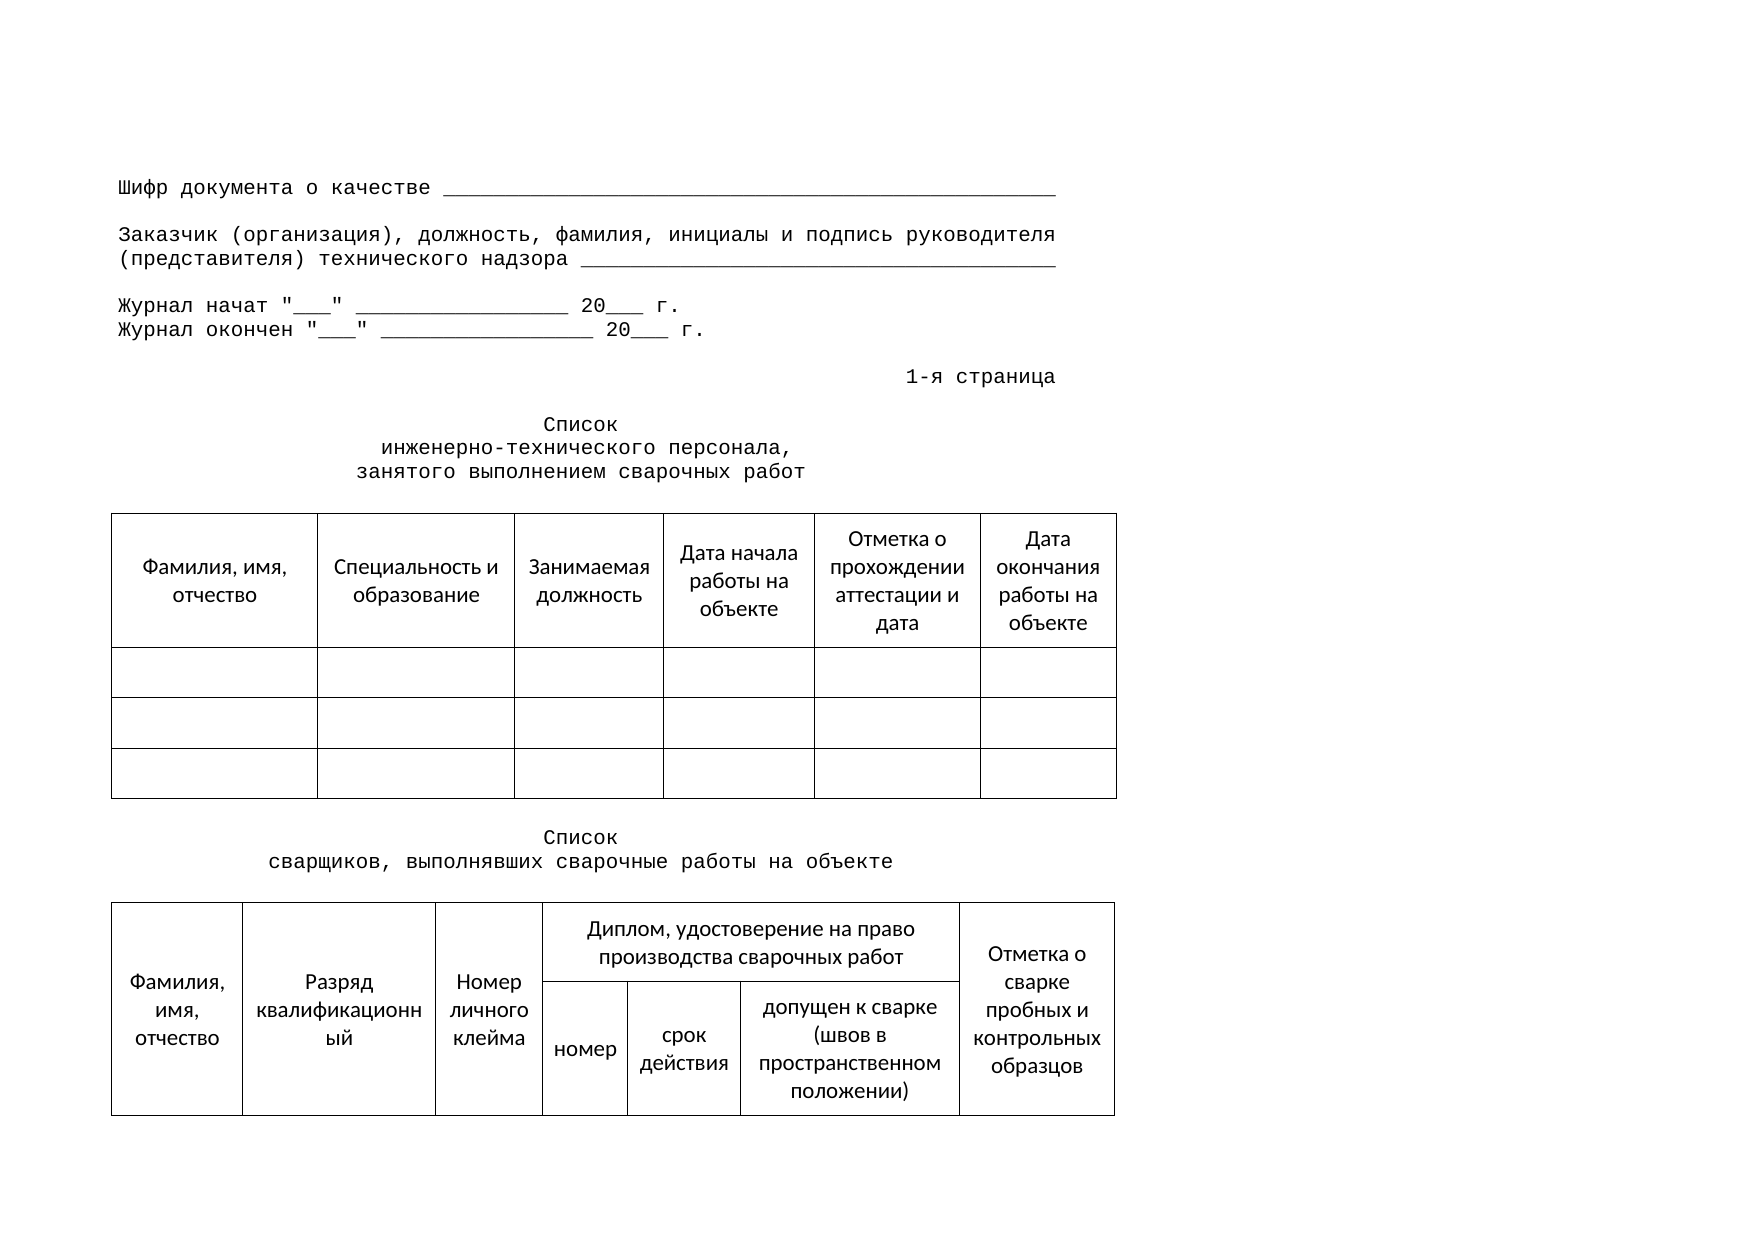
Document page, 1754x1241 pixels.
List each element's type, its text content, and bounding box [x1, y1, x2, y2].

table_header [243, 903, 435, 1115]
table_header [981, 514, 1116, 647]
text 1-я страница [118, 366, 1636, 390]
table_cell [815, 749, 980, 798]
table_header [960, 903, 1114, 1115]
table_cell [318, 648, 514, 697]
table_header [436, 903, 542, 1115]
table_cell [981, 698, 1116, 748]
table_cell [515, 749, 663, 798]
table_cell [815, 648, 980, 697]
text инженерно-технического персонала, [118, 437, 1636, 461]
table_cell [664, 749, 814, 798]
text (представителя) технического надзора ______________________________________ [118, 248, 1636, 272]
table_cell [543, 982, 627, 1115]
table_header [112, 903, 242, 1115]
text сварщиков, выполнявших сварочные работы на объекте [118, 851, 1636, 874]
text Заказчик (организация), должность, фамилия, инициалы и подпись руководителя [118, 224, 1636, 248]
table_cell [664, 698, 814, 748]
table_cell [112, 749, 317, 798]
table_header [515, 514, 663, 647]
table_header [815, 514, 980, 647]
text Журнал начат "___" _________________ 20___ г. [118, 295, 1636, 319]
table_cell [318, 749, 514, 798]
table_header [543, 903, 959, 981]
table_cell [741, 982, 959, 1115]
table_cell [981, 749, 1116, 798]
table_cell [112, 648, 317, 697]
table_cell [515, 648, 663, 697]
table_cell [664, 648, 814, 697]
text занятого выполнением сварочных работ [118, 461, 1636, 484]
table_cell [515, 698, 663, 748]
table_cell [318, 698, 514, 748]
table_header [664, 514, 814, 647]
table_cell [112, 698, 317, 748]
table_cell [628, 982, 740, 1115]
text Журнал окончен "___" _________________ 20___ г. [118, 319, 1636, 343]
text Список [118, 414, 1636, 437]
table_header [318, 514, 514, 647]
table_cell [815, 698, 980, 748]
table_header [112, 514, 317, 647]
text Список [118, 827, 1636, 851]
text Шифр документа о качестве _________________________________________________ [118, 177, 1636, 201]
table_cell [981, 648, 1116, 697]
